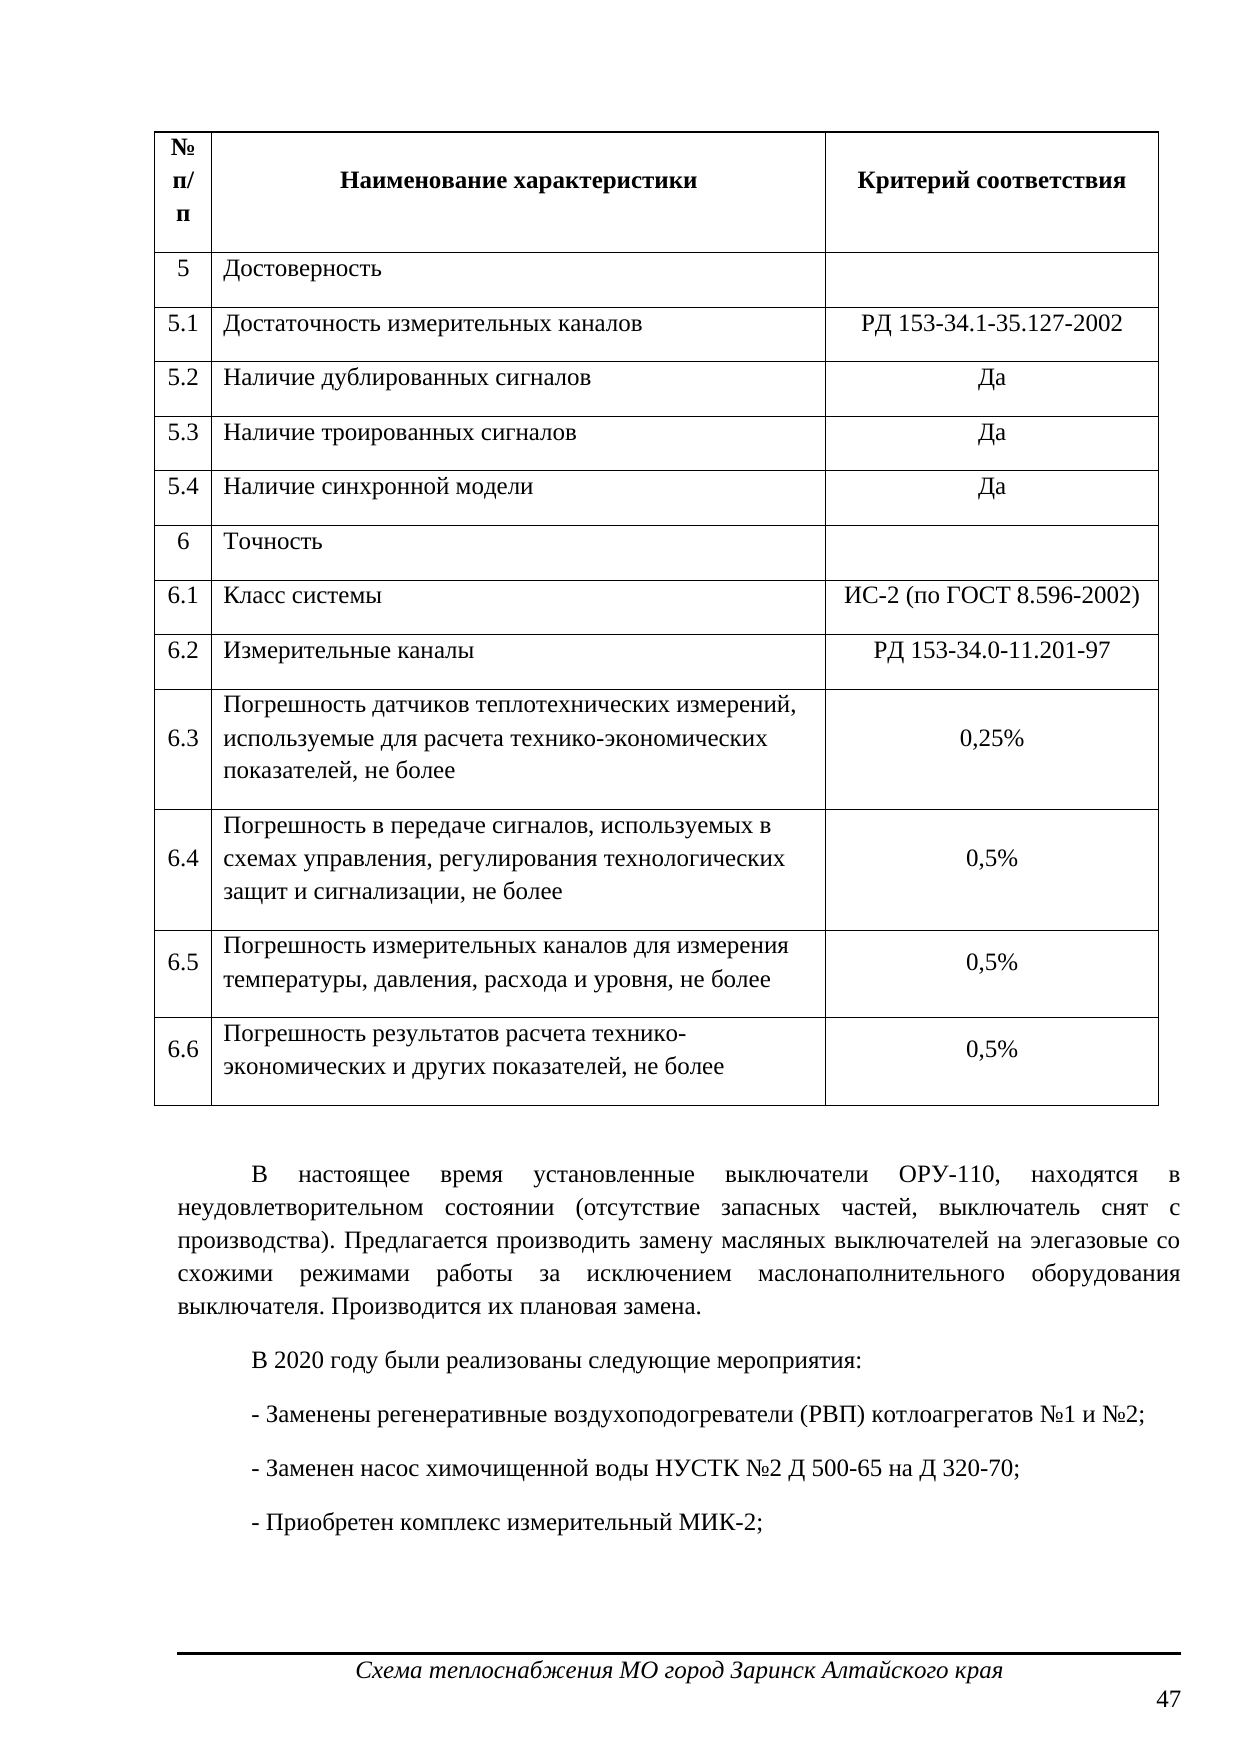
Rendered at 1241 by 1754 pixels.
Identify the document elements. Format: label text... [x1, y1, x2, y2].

text - Приобретен комплекс измерительный МИК-2; [177, 1507, 1181, 1536]
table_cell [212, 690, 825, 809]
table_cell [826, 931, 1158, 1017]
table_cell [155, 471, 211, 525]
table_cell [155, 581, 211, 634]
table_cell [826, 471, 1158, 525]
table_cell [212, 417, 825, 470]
text В настоящее время установленные выключатели ОРУ-110, находятся в неудовлетворительном состоянии (отсутствие запасных частей, выключатель снят с производства). Предлагается производить замену масляных выключателей на элегазовые со схожими режимами работы за исключением маслонаполнительного оборудования выключателя. Производится их плановая замена. [177, 1159, 1181, 1320]
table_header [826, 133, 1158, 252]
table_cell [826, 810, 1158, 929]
text - Заменен насос химочищенной воды НУСТК №2 Д 500-65 на Д 320-70; [177, 1453, 1181, 1482]
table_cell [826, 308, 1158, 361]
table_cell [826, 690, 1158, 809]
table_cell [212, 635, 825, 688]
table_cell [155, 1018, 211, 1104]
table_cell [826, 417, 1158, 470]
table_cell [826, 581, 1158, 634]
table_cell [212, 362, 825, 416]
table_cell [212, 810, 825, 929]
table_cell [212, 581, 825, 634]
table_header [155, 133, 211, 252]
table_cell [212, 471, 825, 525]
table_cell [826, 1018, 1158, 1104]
text В 2020 году были реализованы следующие мероприятия: [177, 1345, 1181, 1374]
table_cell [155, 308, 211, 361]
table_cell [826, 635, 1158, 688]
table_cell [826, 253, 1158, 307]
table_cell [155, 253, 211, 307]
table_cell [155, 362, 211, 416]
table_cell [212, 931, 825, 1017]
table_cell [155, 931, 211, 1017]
text - Заменены регенеративные воздухоподогреватели (РВП) котлоагрегатов №1 и №2; [177, 1399, 1181, 1428]
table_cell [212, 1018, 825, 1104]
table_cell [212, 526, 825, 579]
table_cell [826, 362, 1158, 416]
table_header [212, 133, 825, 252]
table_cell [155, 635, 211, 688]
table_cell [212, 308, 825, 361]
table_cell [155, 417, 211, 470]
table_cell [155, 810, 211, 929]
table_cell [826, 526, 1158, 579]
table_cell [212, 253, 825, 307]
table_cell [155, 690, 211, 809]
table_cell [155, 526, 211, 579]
